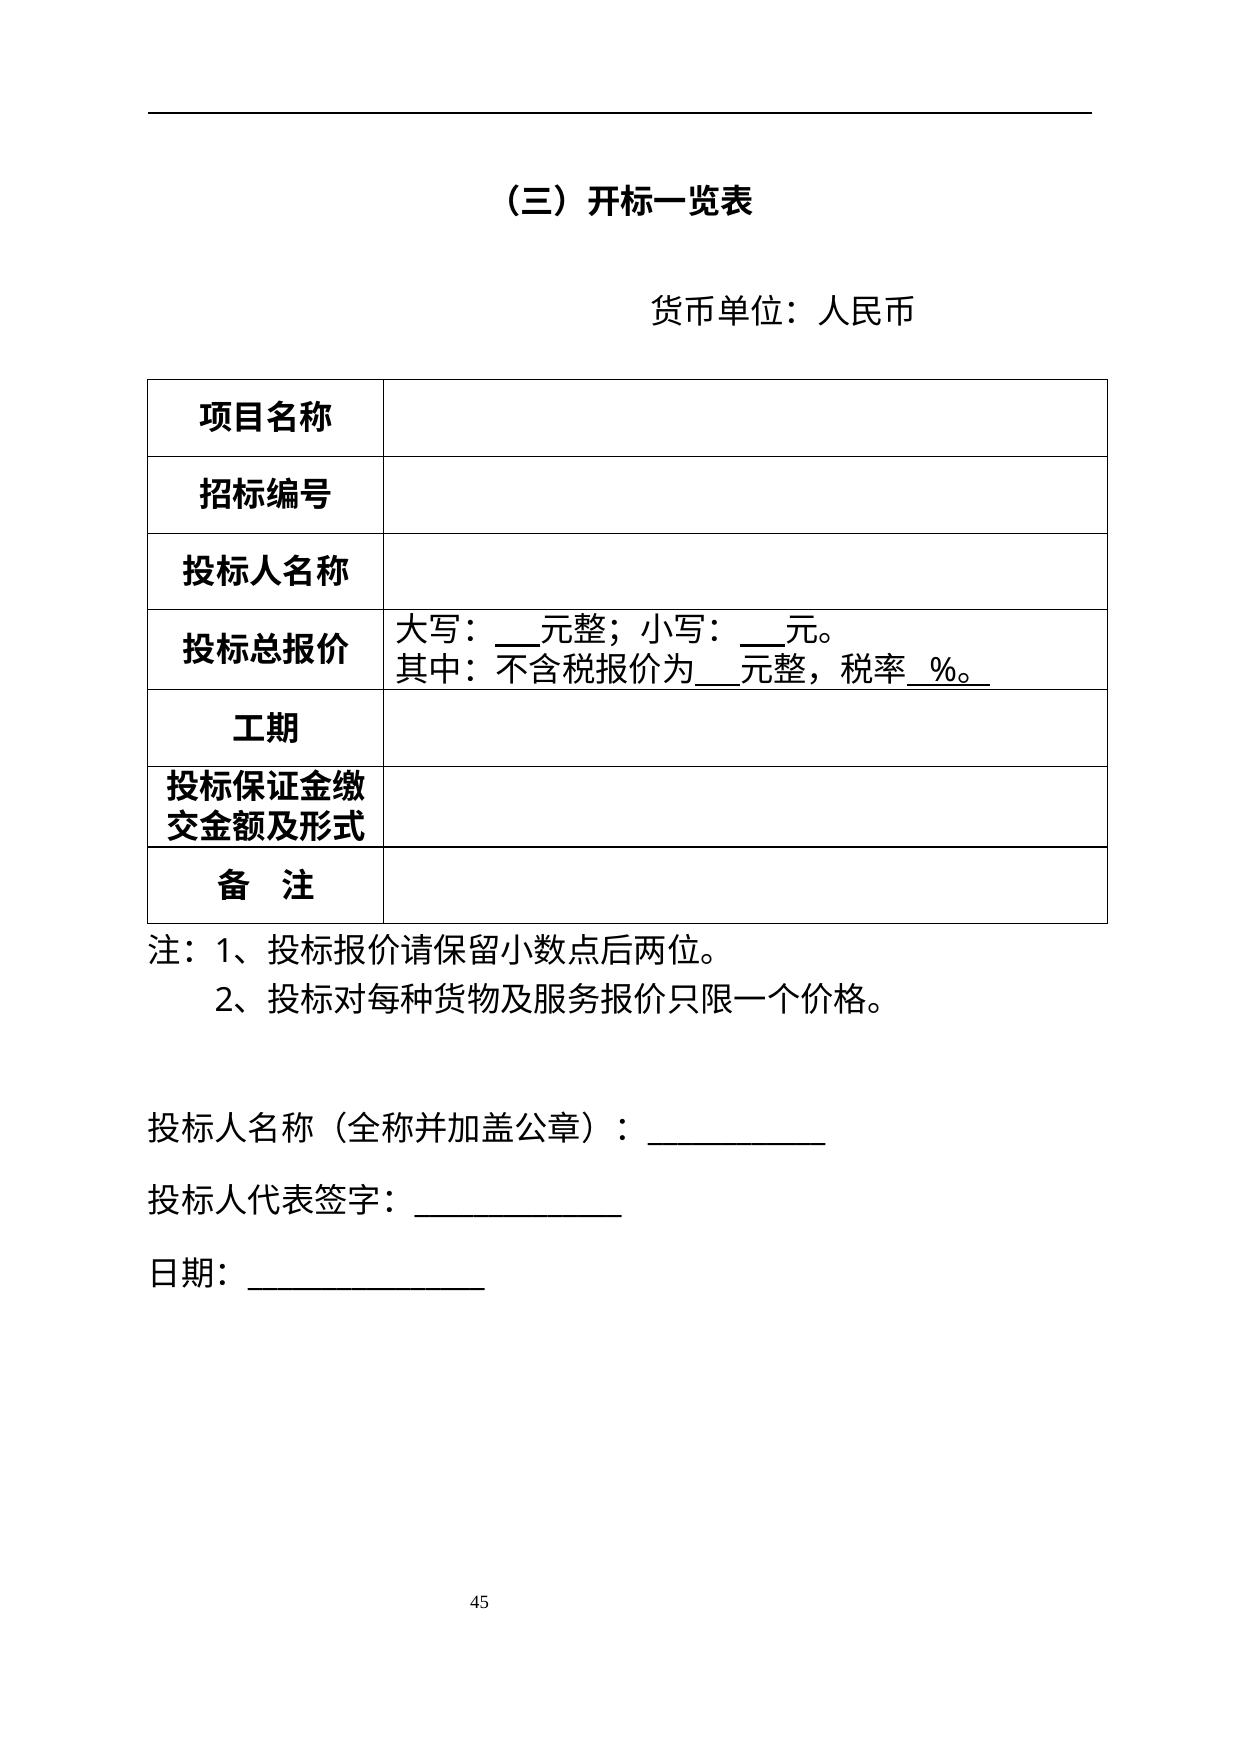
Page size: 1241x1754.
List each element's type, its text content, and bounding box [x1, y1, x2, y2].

table_cell 工期 [148, 690, 383, 766]
table_cell 大写： 元整；小写： 元。 其中：不含税报价为 元整，税率 %。 [384, 610, 1107, 689]
table_cell 备 注 [148, 848, 383, 923]
table_cell [384, 767, 1107, 846]
subtitle （三）开标一览表 [148, 175, 1092, 223]
table_cell [384, 534, 1107, 609]
table_header 项目名称 [148, 380, 383, 456]
table_cell [384, 457, 1107, 532]
text 注：1、投标报价请保留小数点后两位。 [148, 924, 1092, 973]
table_cell 招标编号 [148, 457, 383, 532]
table_cell 投标人名称 [148, 534, 383, 609]
table_cell 投标保证金缴交金额及形式 [148, 767, 383, 846]
table_header [384, 380, 1107, 456]
table_cell [384, 848, 1107, 923]
text 货币单位：人民币 [148, 285, 1092, 333]
text 2、投标对每种货物及服务报价只限一个价格。 [148, 973, 1092, 1021]
text 日期：________________ [148, 1247, 1092, 1295]
text 投标人名称（全称并加盖公章）：____________ [148, 1102, 1092, 1150]
table_cell [384, 690, 1107, 766]
table_cell 投标总报价 [148, 610, 383, 689]
text 投标人代表签字：______________ [148, 1174, 1092, 1223]
